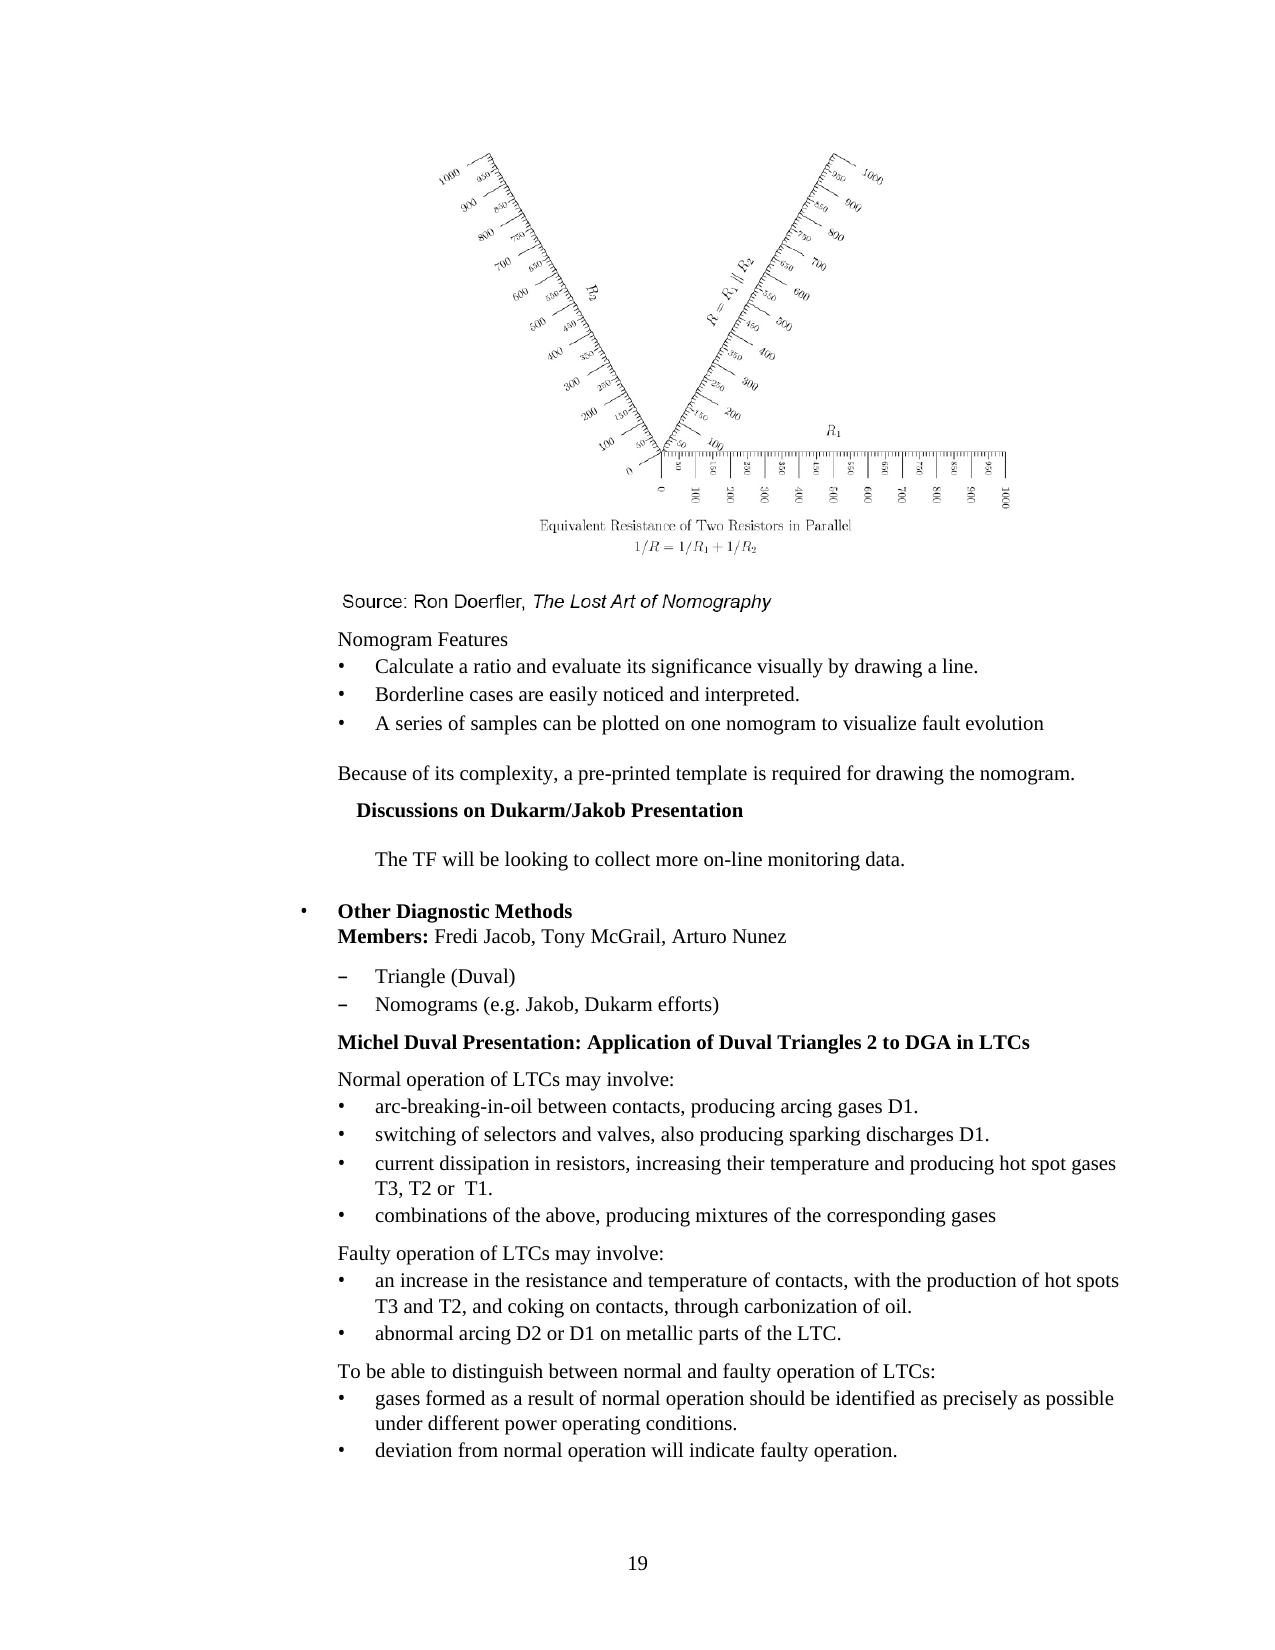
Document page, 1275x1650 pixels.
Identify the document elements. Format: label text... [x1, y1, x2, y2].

text Michel Duval Presentation: Application of Duval Triangles 2 to DGA in LTCs [337, 1030, 1125, 1054]
list Calculate a ratio and evaluate its significance visually by drawing a line. [337, 651, 1125, 679]
text Normal operation of LTCs may involve: [337, 1067, 1125, 1091]
list gases formed as a result of normal operation should be identified as precisely as possible under different power operating conditions. [337, 1383, 1125, 1435]
list Nomograms (e.g. Jakob, Dukarm efforts) [337, 989, 1125, 1018]
list switching of selectors and valves, also producing sparking discharges D1. [337, 1119, 1125, 1148]
list Borderline cases are easily noticed and interpreted. [337, 679, 1125, 708]
list combinations of the above, producing mixtures of the corresponding gases [337, 1200, 1125, 1228]
list current dissipation in resistors, increasing their temperature and producing hot spot gases T3, T2 or T1. [337, 1148, 1125, 1200]
text Because of its complexity, a pre-printed template is required for drawing the nomogram. [337, 761, 1125, 785]
picture [337, 149, 1027, 614]
list Other Diagnostic Methods [300, 896, 1125, 924]
text Members: Fredi Jacob, Tony McGrail, Arturo Nunez [337, 924, 1125, 948]
list abnormal arcing D2 or D1 on metallic parts of the LTC. [337, 1318, 1125, 1346]
list an increase in the resistance and temperature of contacts, with the production of hot spots T3 and T2, and coking on contacts, through carbonization of oil. [337, 1265, 1125, 1318]
text To be able to distinguish between normal and faulty operation of LTCs: [337, 1358, 1125, 1383]
list Triangle (Duval) [337, 961, 1125, 989]
text Faulty operation of LTCs may involve: [337, 1241, 1125, 1265]
list arc-breaking-in-oil between contacts, producing arcing gases D1. [337, 1091, 1125, 1119]
text Discussions on Dukarm/Jakob Presentation [356, 798, 1125, 822]
text Nomogram Features [337, 627, 1125, 651]
text The TF will be looking to collect more on-line monitoring data. [375, 847, 1125, 871]
list deviation from normal operation will indicate faulty operation. [337, 1435, 1125, 1463]
list A series of samples can be plotted on one nomogram to visualize fault evolution [337, 708, 1125, 736]
